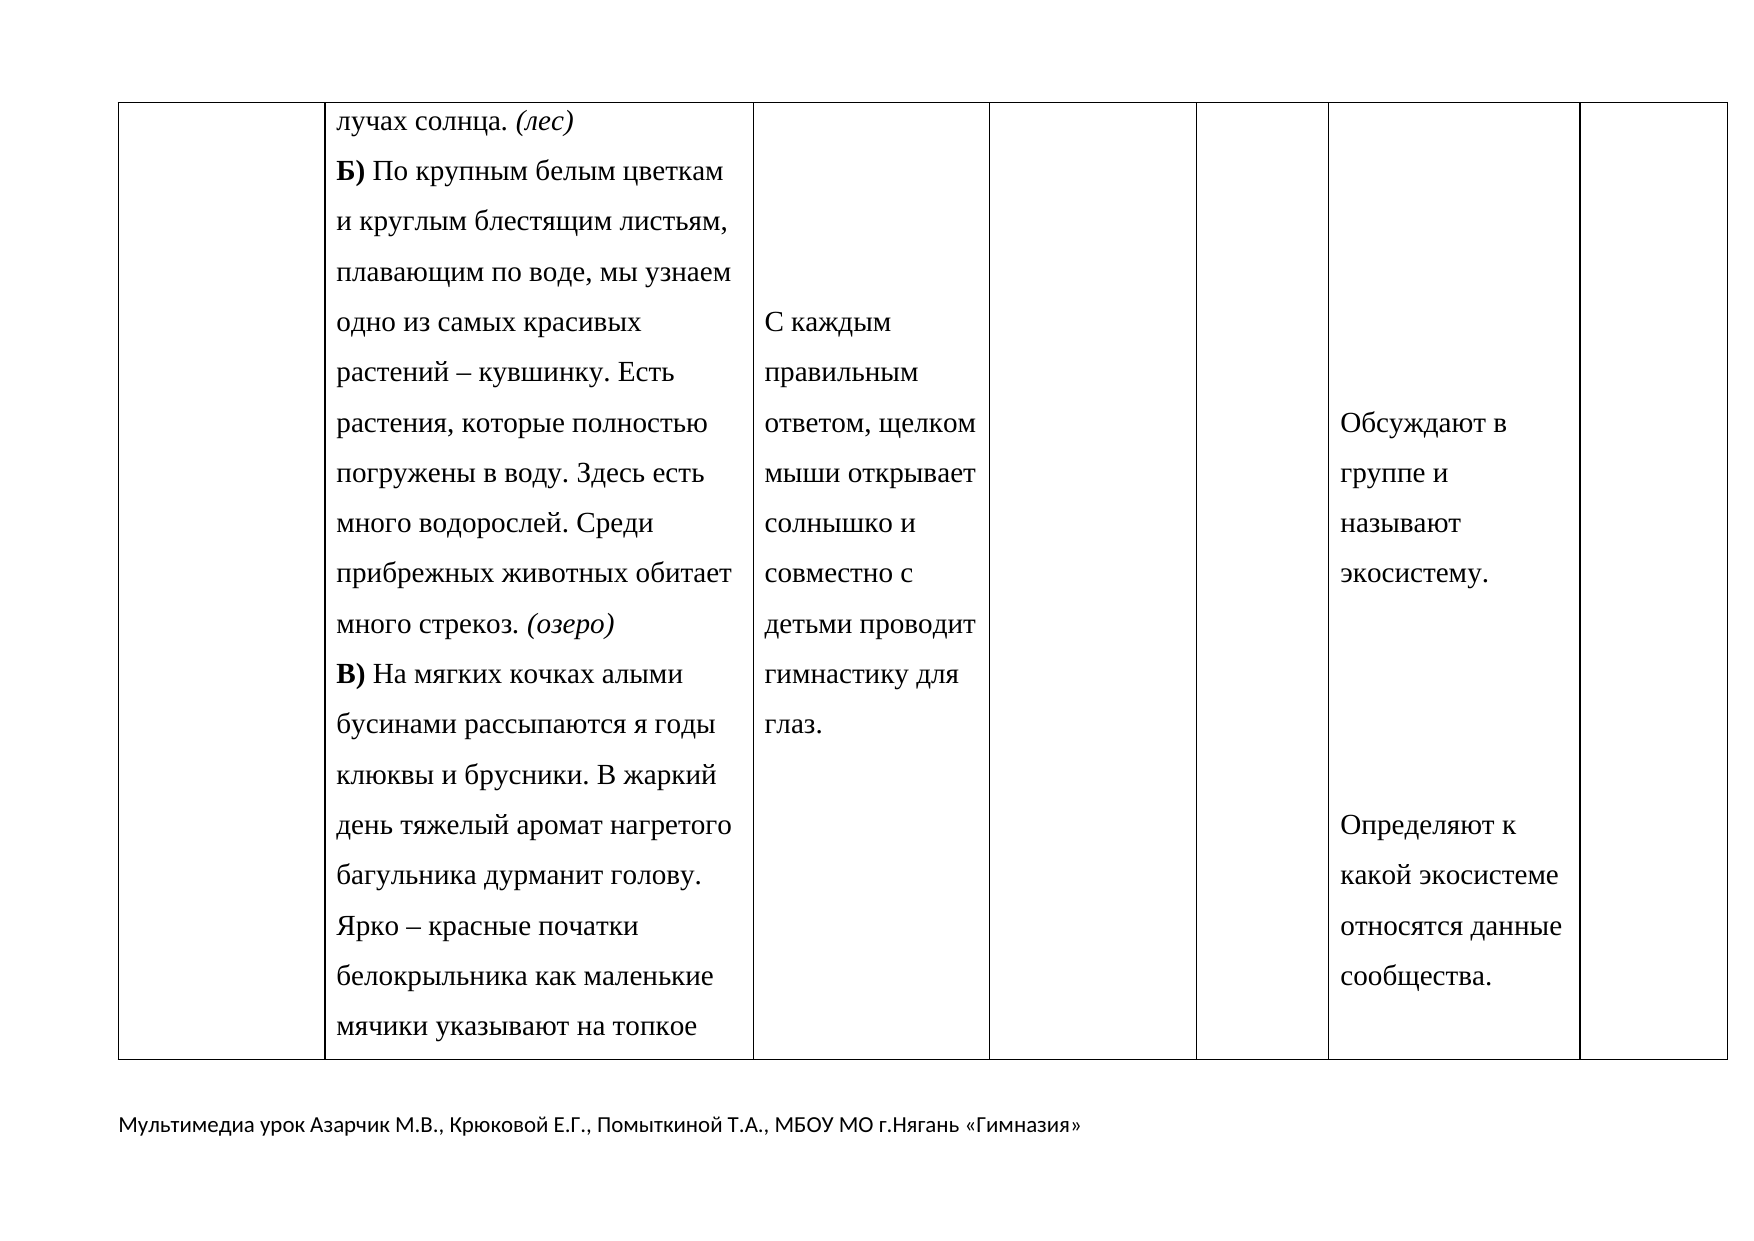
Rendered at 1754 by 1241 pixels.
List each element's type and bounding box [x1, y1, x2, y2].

table_cell [326, 103, 753, 1059]
table_cell [1329, 103, 1579, 1059]
table_cell [990, 103, 1196, 1059]
table_cell [1197, 103, 1328, 1059]
table_cell [119, 103, 324, 1059]
table_cell [1581, 103, 1727, 1059]
table_cell [754, 103, 989, 1059]
